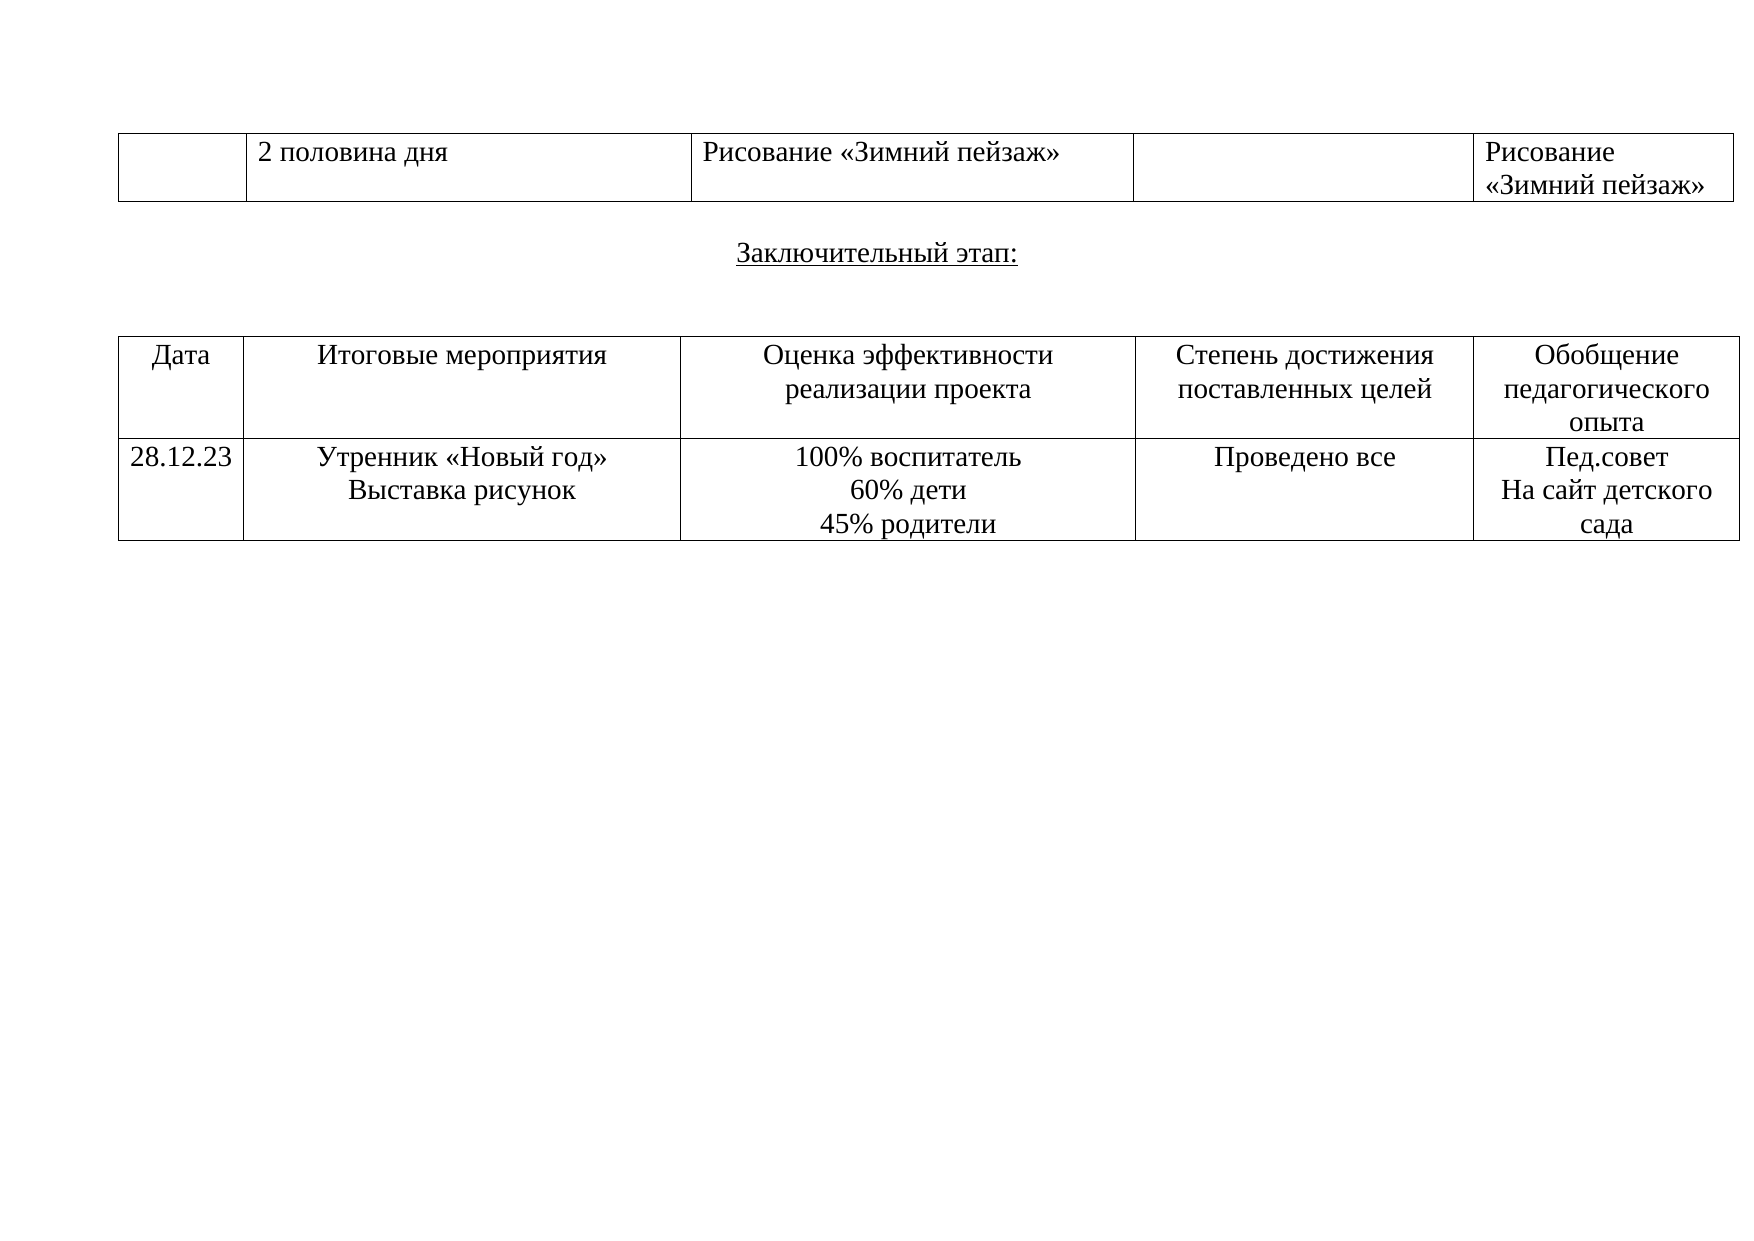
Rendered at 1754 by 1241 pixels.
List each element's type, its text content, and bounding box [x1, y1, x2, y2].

table_header Дата [119, 337, 243, 438]
table_header Итоговые мероприятия [244, 337, 680, 438]
table_cell Рисование «Зимний пейзаж» [692, 134, 1133, 201]
table_cell [1134, 134, 1473, 201]
table_cell Пед.совет На сайт детского сада [1474, 439, 1739, 539]
table_cell Проведено все [1136, 439, 1473, 539]
table_cell Рисование «Зимний пейзаж» [1474, 134, 1733, 201]
table_cell [119, 134, 246, 201]
table_header Оценка эффективности реализации проекта [681, 337, 1135, 438]
table_header Обобщение педагогического опыта [1474, 337, 1739, 438]
table_cell 28.12.23 [119, 439, 243, 539]
table_cell 100% воспитатель 60% дети 45% родители [681, 439, 1135, 539]
table_header Степень достижения поставленных целей [1136, 337, 1473, 438]
table_cell 2 половина дня [247, 134, 691, 201]
text Заключительный этап: [118, 236, 1636, 269]
table_cell Утренник «Новый год» Выставка рисунок [244, 439, 680, 539]
